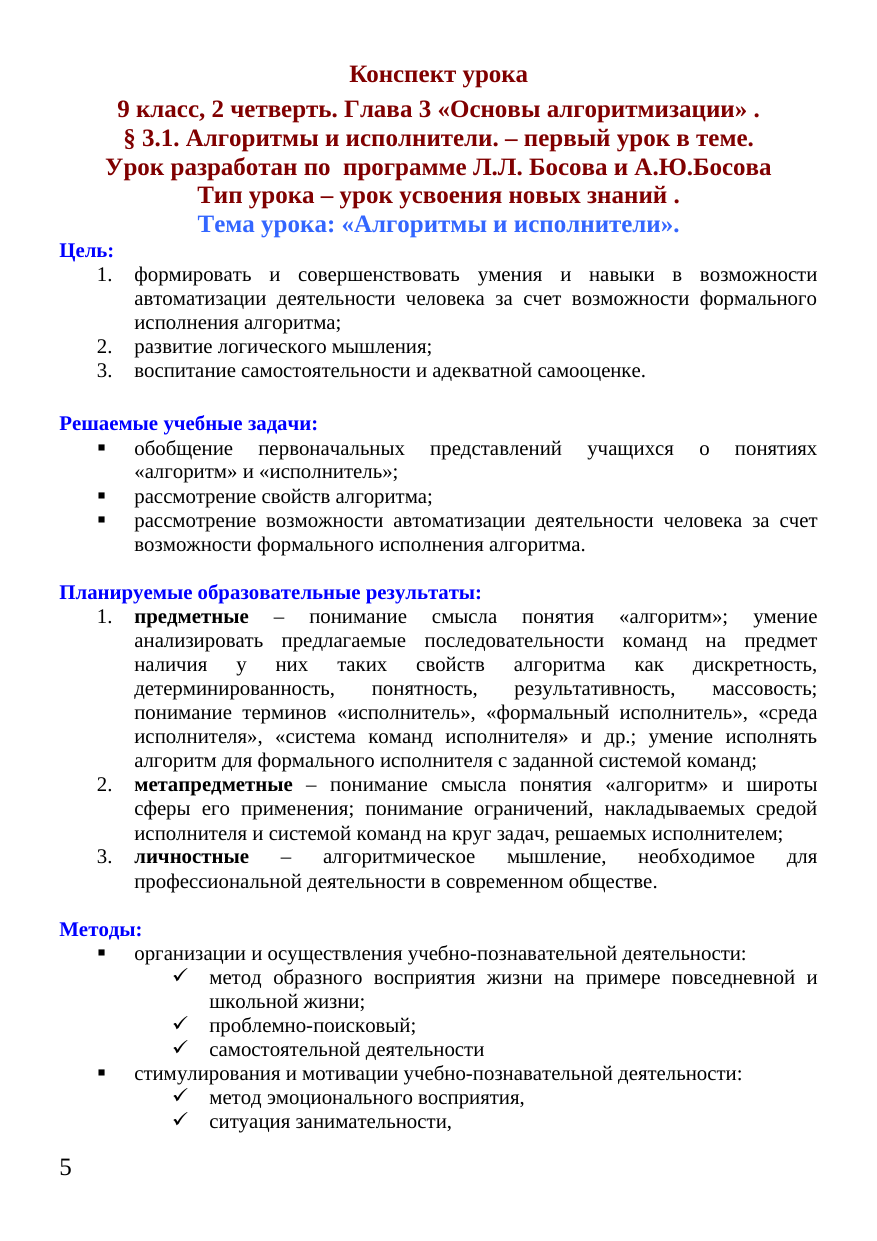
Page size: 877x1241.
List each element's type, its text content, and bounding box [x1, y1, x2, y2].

list развитие логического мышления; [97, 334, 818, 358]
text Урок разработан по программе Л.Л. Босова и А.Ю.Босова [59, 152, 818, 180]
list личностные – алгоритмическое мышление, необходимое для профессиональной деятельности в современном обществе. [97, 844, 818, 893]
text Методы: [59, 917, 818, 941]
list предметные – понимание смысла понятия «алгоритм»; умение анализировать предлагаемые последовательности команд на предмет наличия у них таких свойств алгоритма как дискретность, детерминированность, понятность, результативность, массовость; понимание терминов «исполнитель», «формальный исполнитель», «среда исполнителя», «система команд исполнителя» и др.; умение исполнять алгоритм для формального исполнителя с заданной системой команд; [97, 604, 818, 772]
list воспитание самостоятельности и адекватной самооценке. [97, 358, 818, 382]
list рассмотрение возможности автоматизации деятельности человека за счет возможности формального исполнения алгоритма. [97, 508, 818, 556]
list ситуация занимательности, [172, 1109, 818, 1133]
list обобщение первоначальных представлений учащихся о понятиях «алгоритм» и «исполнитель»; [97, 435, 818, 483]
text Тема урока: «Алгоритмы и исполнители». [59, 209, 818, 238]
list метод образного восприятия жизни на примере повседневной и школьной жизни; [172, 965, 818, 1013]
text Тип урока – урок усвоения новых знаний . [59, 180, 818, 209]
list стимулирования и мотивации учебно-познавательной деятельности: [97, 1061, 818, 1085]
text Решаемые учебные задачи: [59, 411, 818, 435]
list организации и осуществления учебно-познавательной деятельности: [97, 941, 818, 965]
subtitle Конспект урока [59, 59, 818, 88]
list рассмотрение свойств алгоритма; [97, 483, 818, 508]
text 9 класс, 2 четверть. Глава 3 «Основы алгоритмизации» . [59, 94, 818, 123]
list формировать и совершенствовать умения и навыки в возможности автоматизации деятельности человека за счет возможности формального исполнения алгоритма; [97, 262, 818, 334]
text Цель: [59, 238, 818, 262]
list проблемно-поисковый; [172, 1013, 818, 1037]
list метод эмоционального восприятия, [172, 1085, 818, 1109]
text Планируемые образовательные результаты: [59, 580, 818, 604]
list метапредметные – понимание смысла понятия «алгоритм» и широты сферы его применения; понимание ограничений, накладываемых средой исполнителя и системой команд на круг задач, решаемых исполнителем; [97, 772, 818, 844]
list самостоятельной деятельности [172, 1037, 818, 1061]
text § 3.1. Алгоритмы и исполнители. – первый урок в теме. [59, 123, 818, 152]
